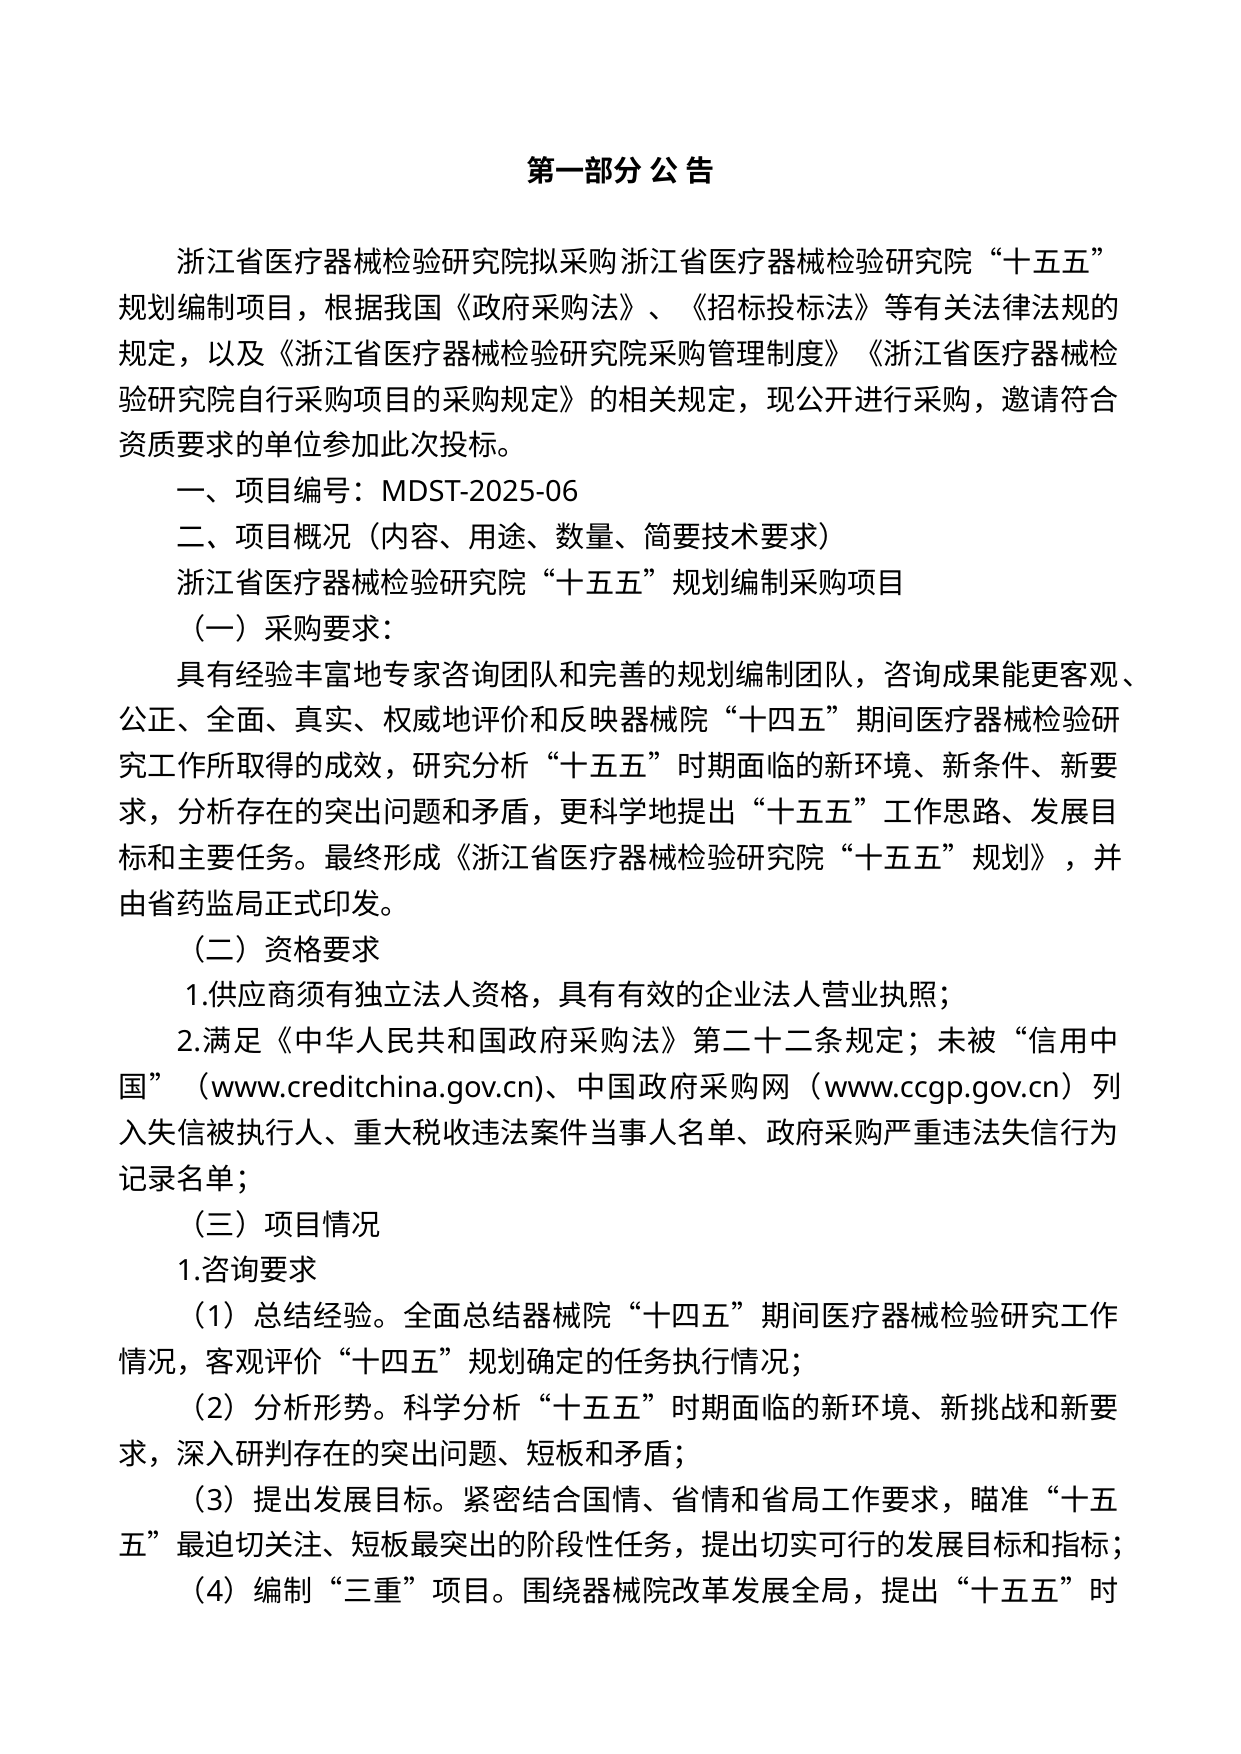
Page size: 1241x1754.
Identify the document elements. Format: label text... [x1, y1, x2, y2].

text 浙江省医疗器械检验研究院“十五五”规划编制采购项目 [118, 557, 1122, 602]
text （3）提出发展目标。紧密结合国情、省情和省局工作要求，瞄准“十五五”最迫切关注、短板最突出的阶段性任务，提出切实可行的发展目标和指标； [118, 1473, 1122, 1565]
text 浙江省医疗器械检验研究院拟采购浙江省医疗器械检验研究院“十五五”规划编制项目，根据我国《政府采购法》、《招标投标法》等有关法律法规的规定，以及《浙江省医疗器械检验研究院采购管理制度》《浙江省医疗器械检验研究院自行采购项目的采购规定》的相关规定，现公开进行采购，邀请符合资质要求的单位参加此次投标。 [118, 236, 1122, 465]
text 2.满足《中华人民共和国政府采购法》第二十二条规定；未被“信用中国”（www.creditchina.gov.cn)、中国政府采购网（www.ccgp.gov.cn）列入失信被执行人、重大税收违法案件当事人名单、政府采购严重违法失信行为记录名单； [118, 1015, 1122, 1198]
text 具有经验丰富地专家咨询团队和完善的规划编制团队，咨询成果能更客观、公正、全面、真实、权威地评价和反映器械院“十四五”期间医疗器械检验研究工作所取得的成效，研究分析“十五五”时期面临的新环境、新条件、新要求，分析存在的突出问题和矛盾，更科学地提出“十五五”工作思路、发展目标和主要任务。最终形成《浙江省医疗器械检验研究院“十五五”规划》，并由省药监局正式印发。 [118, 648, 1122, 923]
text 一、项目编号：MDST-2025-06 [118, 465, 1122, 511]
text （二）资格要求 [118, 923, 1122, 969]
text 第一部分 公 告 [118, 148, 1122, 190]
text 1.供应商须有独立法人资格，具有有效的企业法人营业执照； [118, 969, 1122, 1015]
text （2）分析形势。科学分析“十五五”时期面临的新环境、新挑战和新要求，深入研判存在的突出问题、短板和矛盾； [118, 1382, 1122, 1473]
text 1.咨询要求 [118, 1244, 1122, 1290]
text （一）采购要求： [118, 602, 1122, 648]
text （三）项目情况 [118, 1198, 1122, 1244]
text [118, 1565, 1122, 1611]
text 二、项目概况（内容、用途、数量、简要技术要求） [118, 511, 1122, 557]
text （1）总结经验。全面总结器械院“十四五”期间医疗器械检验研究工作情况，客观评价“十四五”规划确定的任务执行情况； [118, 1290, 1122, 1382]
